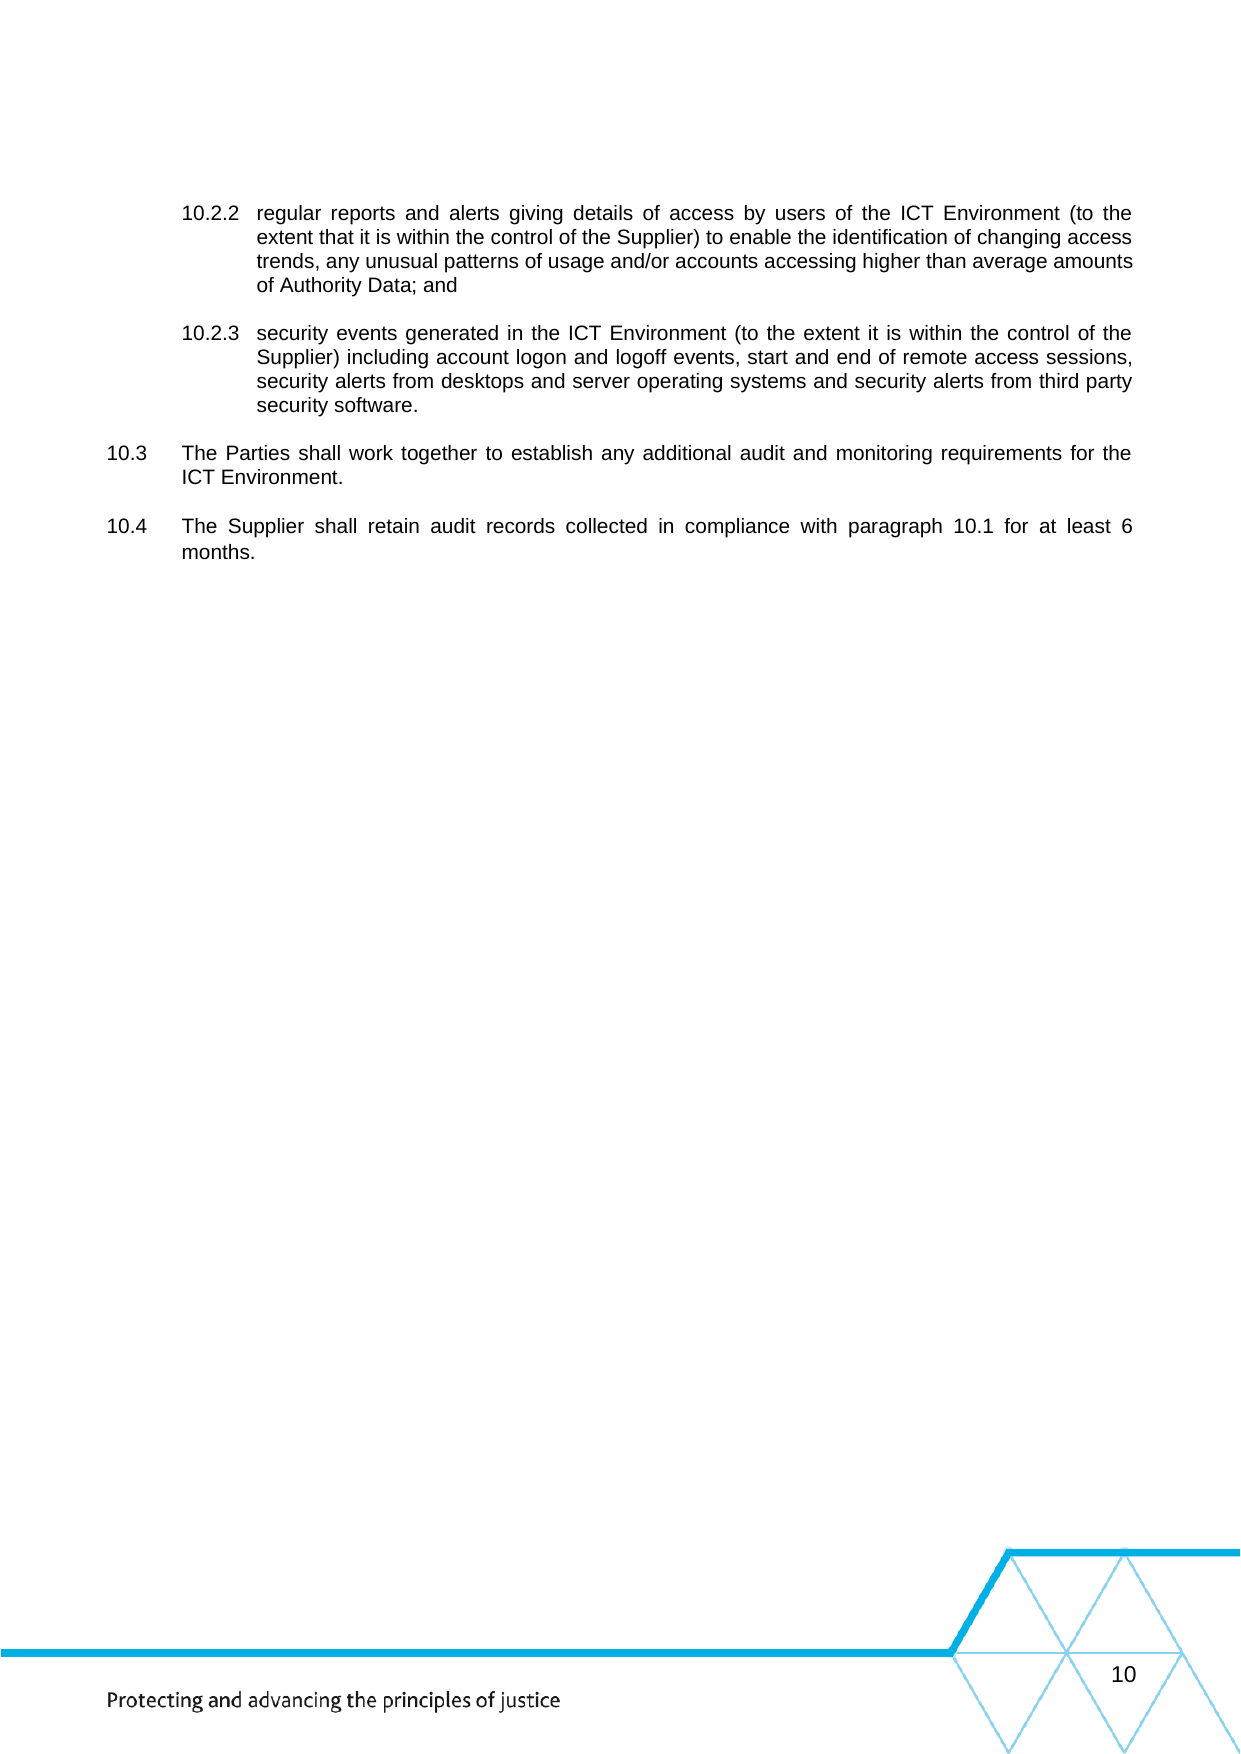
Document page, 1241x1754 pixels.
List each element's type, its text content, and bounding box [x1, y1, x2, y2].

text 10.2.2 regular reports and alerts giving details of access by users of the ICT Environment (to the extent that it is within the control of the Supplier) to enable the identification of changing access trends, any unusual patterns of usage and/or accounts accessing higher than average amounts of Authority Data; and [181, 201, 1134, 297]
picture [0, 1557, 1241, 1754]
list The Parties shall work together to establish any additional audit and monitoring requirements for the ICT Environment. [106, 441, 1134, 489]
text 10.2.3 security events generated in the ICT Environment (to the extent it is within the control of the Supplier) including account logon and logoff events, start and end of remote access sessions, security alerts from desktops and server operating systems and security alerts from third party security software. [181, 321, 1134, 417]
picture [0, 0, 1241, 1648]
list The Supplier shall retain audit records collected in compliance with paragraph 10.1 for at least 6 months. [106, 514, 1134, 563]
